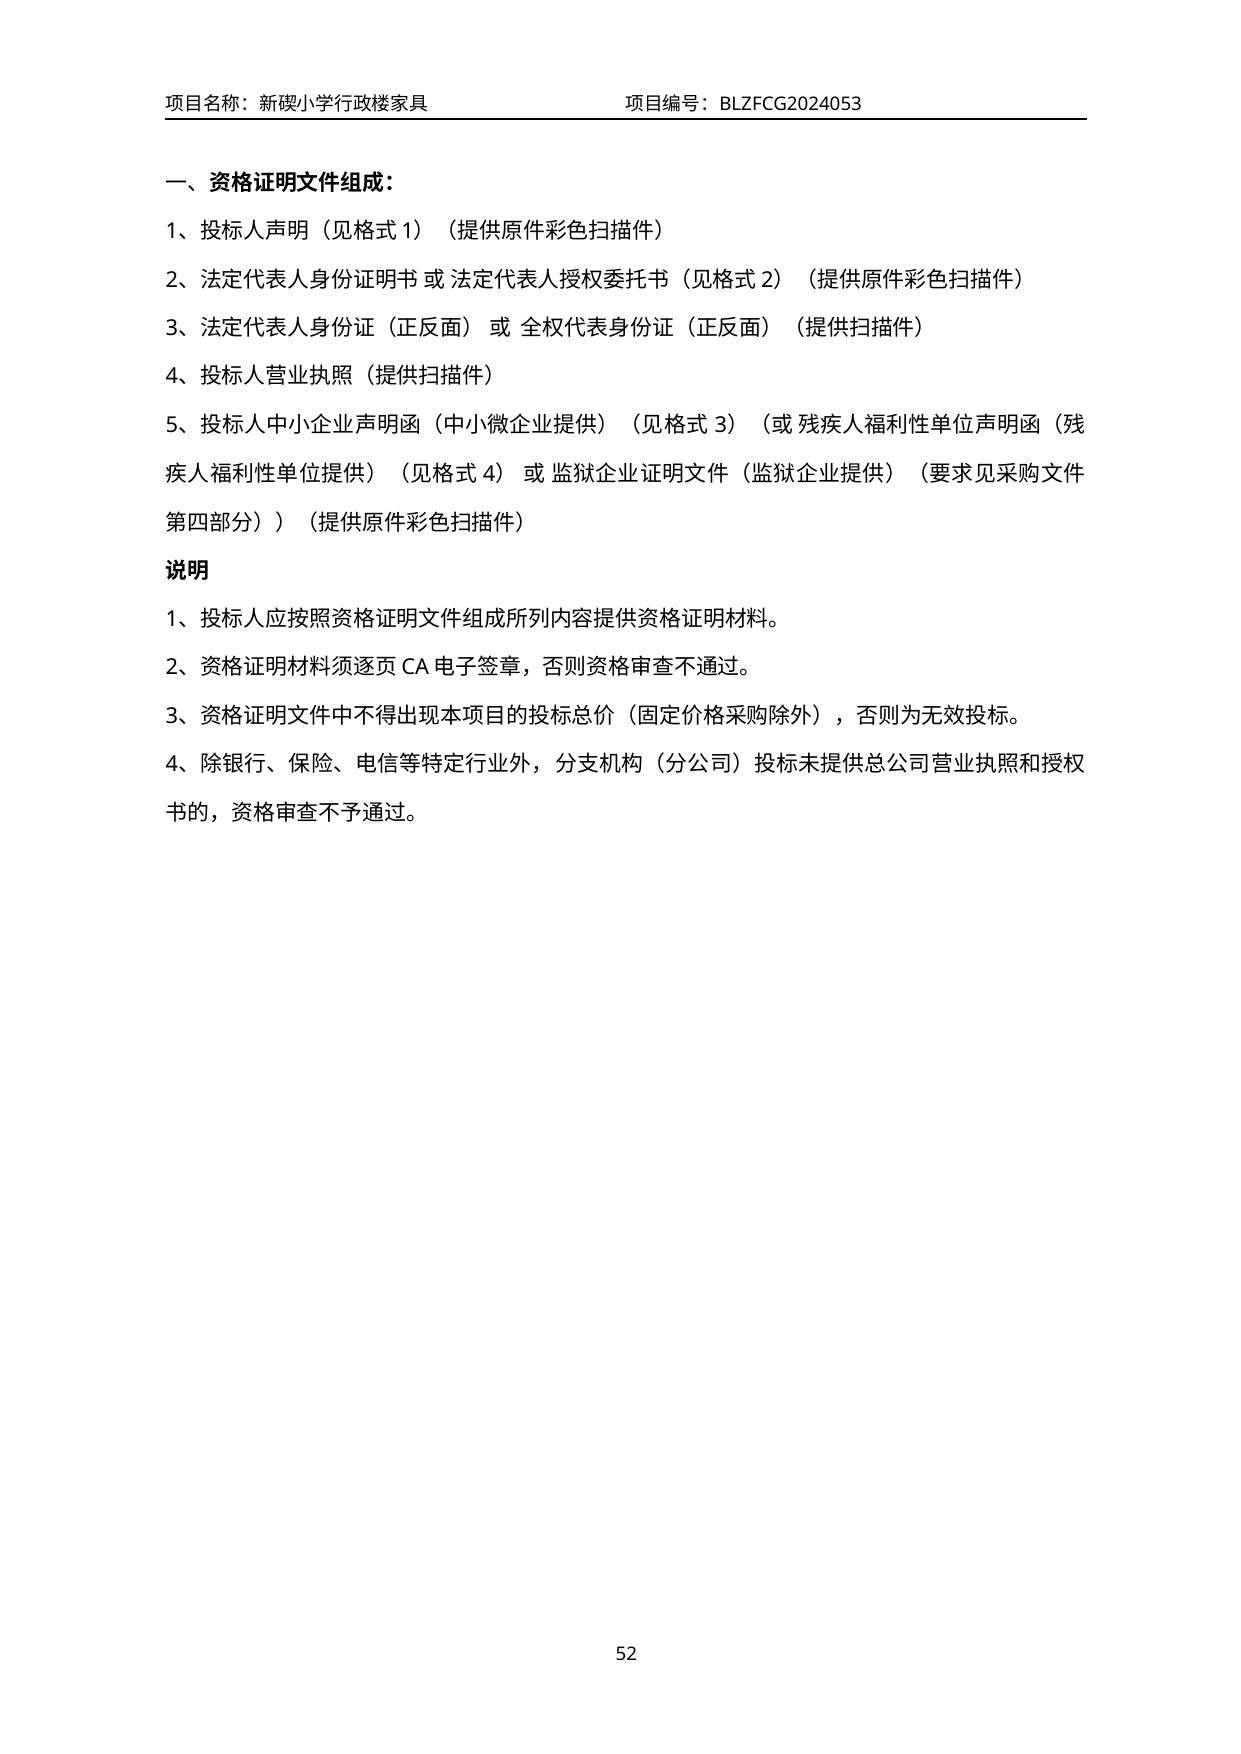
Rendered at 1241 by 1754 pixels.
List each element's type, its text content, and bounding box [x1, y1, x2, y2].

text 1、投标人声明（见格式1）（提供原件彩色扫描件） [165, 213, 1087, 246]
text 说明 [165, 552, 1087, 585]
text 一、资格证明文件组成： [165, 165, 1087, 197]
text 4、投标人营业执照（提供扫描件） [165, 358, 1087, 391]
text 4、除银行、保险、电信等特定行业外，分支机构（分公司）投标未提供总公司营业执照和授权书的，资格审查不予通过。 [165, 746, 1087, 827]
text 3、资格证明文件中不得出现本项目的投标总价（固定价格采购除外），否则为无效投标。 [165, 697, 1087, 730]
text 5、投标人中小企业声明函（中小微企业提供）（见格式3）（或 残疾人福利性单位声明函（残疾人福利性单位提供）（见格式4） 或 监狱企业证明文件（监狱企业提供）（要求见采购文件第四部分））（提供原件彩色扫描件） [165, 407, 1087, 537]
text 2、法定代表人身份证明书 或 法定代表人授权委托书（见格式2）（提供原件彩色扫描件） [165, 262, 1087, 294]
text 3、法定代表人身份证（正反面） 或 全权代表身份证（正反面）（提供扫描件） [165, 310, 1087, 342]
text 1、投标人应按照资格证明文件组成所列内容提供资格证明材料。 [165, 601, 1087, 633]
text 2、资格证明材料须逐页CA电子签章，否则资格审查不通过。 [165, 649, 1087, 682]
